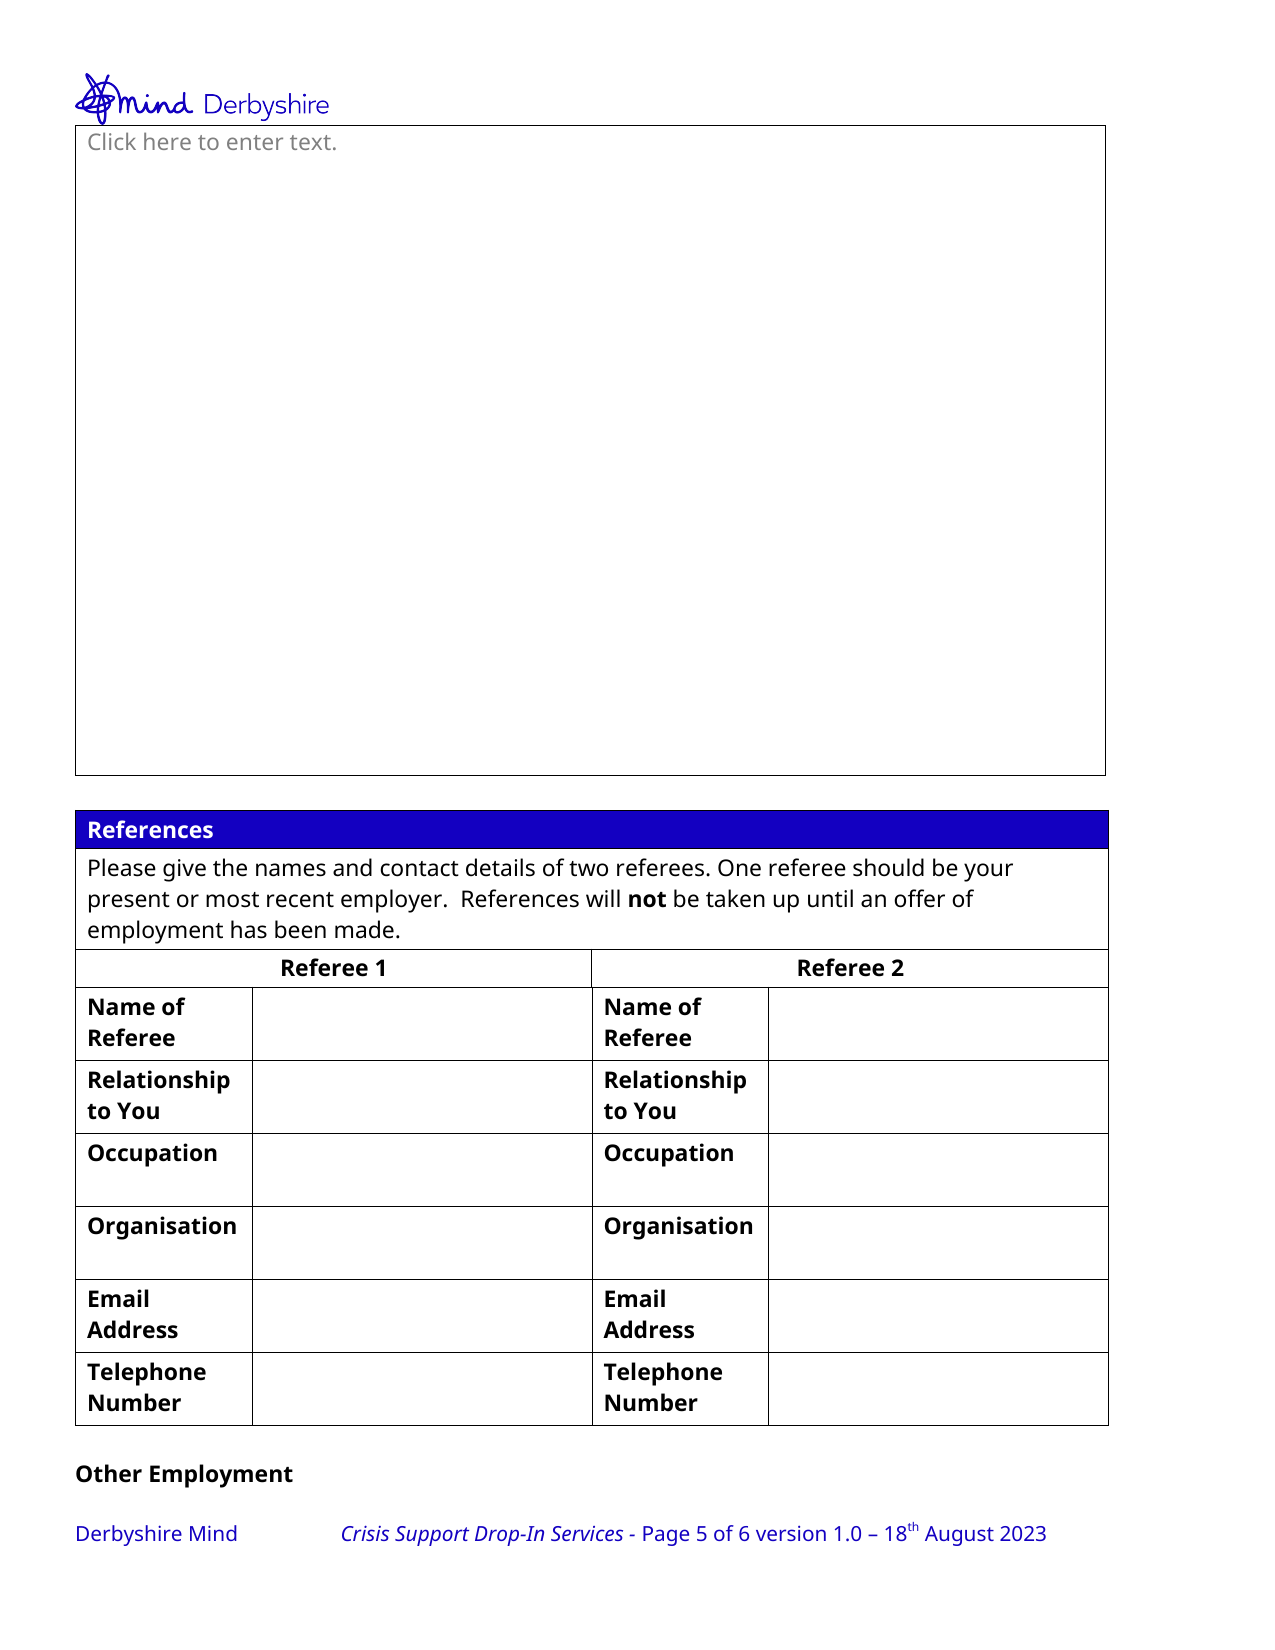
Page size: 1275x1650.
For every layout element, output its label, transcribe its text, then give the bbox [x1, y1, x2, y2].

table_cell Telephone Number [76, 1353, 252, 1425]
table_cell Name of Referee [593, 988, 768, 1060]
picture [75, 73, 329, 125]
table_cell Telephone Number [593, 1353, 768, 1425]
table_cell Organisation [593, 1207, 768, 1279]
table_cell Relationship to You [76, 1061, 252, 1133]
text Other Employment [75, 1458, 1200, 1489]
table_cell Occupation [76, 1134, 252, 1206]
table_cell [253, 988, 592, 1060]
table_cell Relationship to You [593, 1061, 768, 1133]
table_cell Referee 1 [76, 950, 591, 987]
table_cell [253, 1353, 592, 1425]
table_cell [253, 1280, 592, 1352]
table_cell Occupation [593, 1134, 768, 1206]
table_cell [769, 1353, 1108, 1425]
table_header References [76, 811, 1108, 848]
table_cell [253, 1134, 592, 1206]
table_cell [253, 1061, 592, 1133]
table_cell Organisation [76, 1207, 252, 1279]
table_cell Email Address [593, 1280, 768, 1352]
table_cell [769, 1207, 1108, 1279]
table_cell [769, 1280, 1108, 1352]
table_cell Referee 2 [592, 950, 1108, 987]
table_cell [769, 988, 1108, 1060]
table_cell Please give the names and contact details of two referees. One referee should be your present or most recent employer. References will not be taken up until an offer of employment has been made. [76, 849, 1108, 948]
table_cell Email Address [76, 1280, 252, 1352]
table_cell [76, 126, 1105, 774]
table_cell [253, 1207, 592, 1279]
table_cell [769, 1061, 1108, 1133]
table_cell [769, 1134, 1108, 1206]
table_cell Name of Referee [76, 988, 252, 1060]
